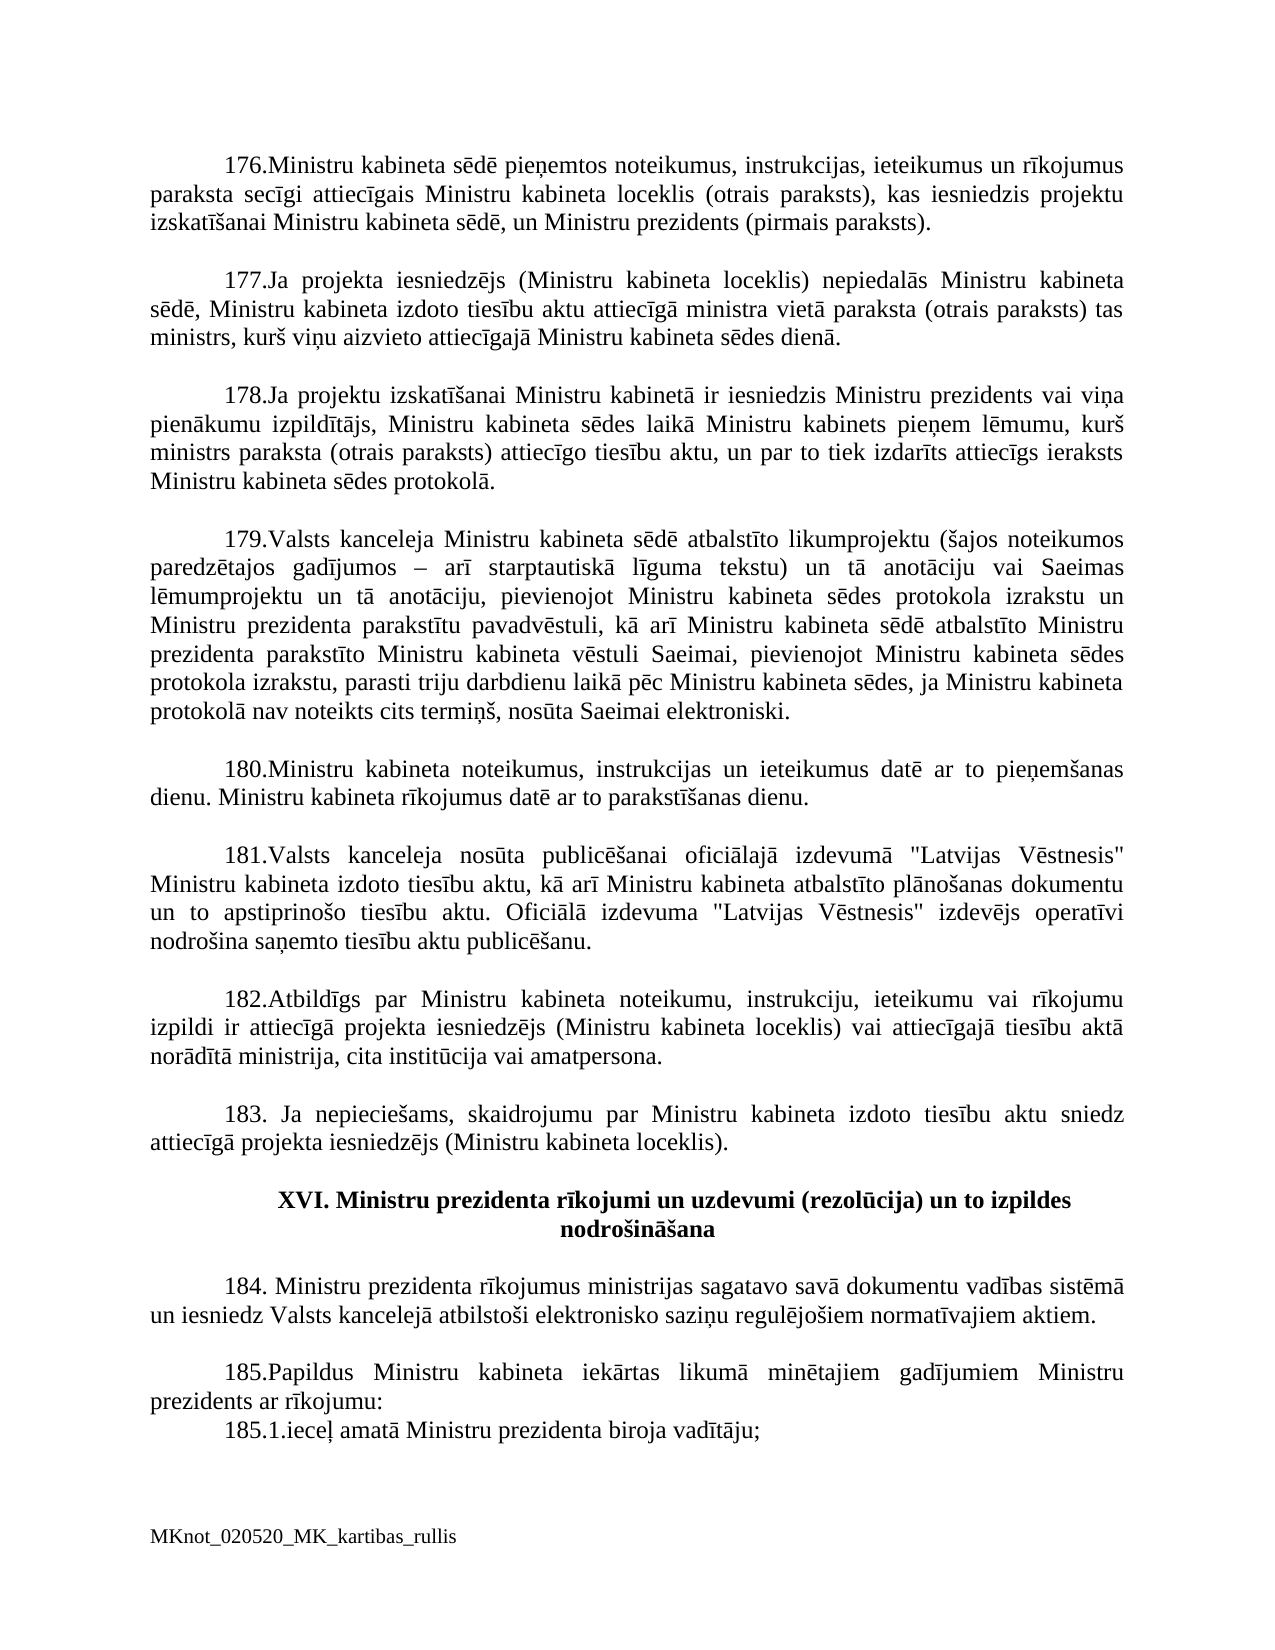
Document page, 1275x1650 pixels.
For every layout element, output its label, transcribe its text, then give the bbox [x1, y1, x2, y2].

text 184. Ministru prezidenta rīkojumus ministrijas sagatavo savā dokumentu vadības sistēmā un iesniedz Valsts kancelejā atbilstoši elektronisko saziņu regulējošiem normatīvajiem aktiem. [150, 1271, 1125, 1329]
text 176.Ministru kabineta sēdē pieņemtos noteikumus, instrukcijas, ieteikumus un rīkojumus paraksta secīgi attiecīgais Ministru kabineta loceklis (otrais paraksts), kas iesniedzis projektu izskatīšanai Ministru kabineta sēdē, un Ministru prezidents (pirmais paraksts). [150, 150, 1125, 236]
text 179.Valsts kanceleja Ministru kabineta sēdē atbalstīto likumprojektu (šajos noteikumos paredzētajos gadījumos – arī starptautiskā līguma tekstu) un tā anotāciju vai Saeimas lēmumprojektu un tā anotāciju, pievienojot Ministru kabineta sēdes protokola izrakstu un Ministru prezidenta parakstītu pavadvēstuli, kā arī Ministru kabineta sēdē atbalstīto Ministru prezidenta parakstīto Ministru kabineta vēstuli Saeimai, pievienojot Ministru kabineta sēdes protokola izrakstu, parasti triju darbdienu laikā pēc Ministru kabineta sēdes, ja Ministru kabineta protokolā nav noteikts cits termiņš, nosūta Saeimai elektroniski. [150, 524, 1125, 725]
text 185.1.ieceļ amatā Ministru prezidenta biroja vadītāju; [150, 1415, 1125, 1444]
text 181.Valsts kanceleja nosūta publicēšanai oficiālajā izdevumā "Latvijas Vēstnesis" Ministru kabineta izdoto tiesību aktu, kā arī Ministru kabineta atbalstīto plānošanas dokumentu un to apstiprinošo tiesību aktu. Oficiālā izdevuma "Latvijas Vēstnesis" izdevējs operatīvi nodrošina saņemto tiesību aktu publicēšanu. [150, 840, 1125, 955]
text 177.Ja projekta iesniedzējs (Ministru kabineta loceklis) nepiedalās Ministru kabineta sēdē, Ministru kabineta izdoto tiesību aktu attiecīgā ministra vietā paraksta (otrais paraksts) tas ministrs, kurš viņu aizvieto attiecīgajā Ministru kabineta sēdes dienā. [150, 265, 1125, 351]
text XVI. Ministru prezidenta rīkojumi un uzdevumi (rezolūcija) un to izpildes nodrošināšana [150, 1185, 1125, 1242]
text 180.Ministru kabineta noteikumus, instrukcijas un ieteikumus datē ar to pieņemšanas dienu. Ministru kabineta rīkojumus datē ar to parakstīšanas dienu. [150, 754, 1125, 811]
text 182.Atbildīgs par Ministru kabineta noteikumu, instrukciju, ieteikumu vai rīkojumu izpildi ir attiecīgā projekta iesniedzējs (Ministru kabineta loceklis) vai attiecīgajā tiesību aktā norādītā ministrija, cita institūcija vai amatpersona. [150, 984, 1125, 1070]
text 183. Ja nepieciešams, skaidrojumu par Ministru kabineta izdoto tiesību aktu sniedz attiecīgā projekta iesniedzējs (Ministru kabineta loceklis). [150, 1099, 1125, 1156]
text 178.Ja projektu izskatīšanai Ministru kabinetā ir iesniedzis Ministru prezidents vai viņa pienākumu izpildītājs, Ministru kabineta sēdes laikā Ministru kabinets pieņem lēmumu, kurš ministrs paraksta (otrais paraksts) attiecīgo tiesību aktu, un par to tiek izdarīts attiecīgs ieraksts Ministru kabineta sēdes protokolā. [150, 380, 1125, 495]
text 185.Papildus Ministru kabineta iekārtas likumā minētajiem gadījumiem Ministru prezidents ar rīkojumu: [150, 1357, 1125, 1415]
